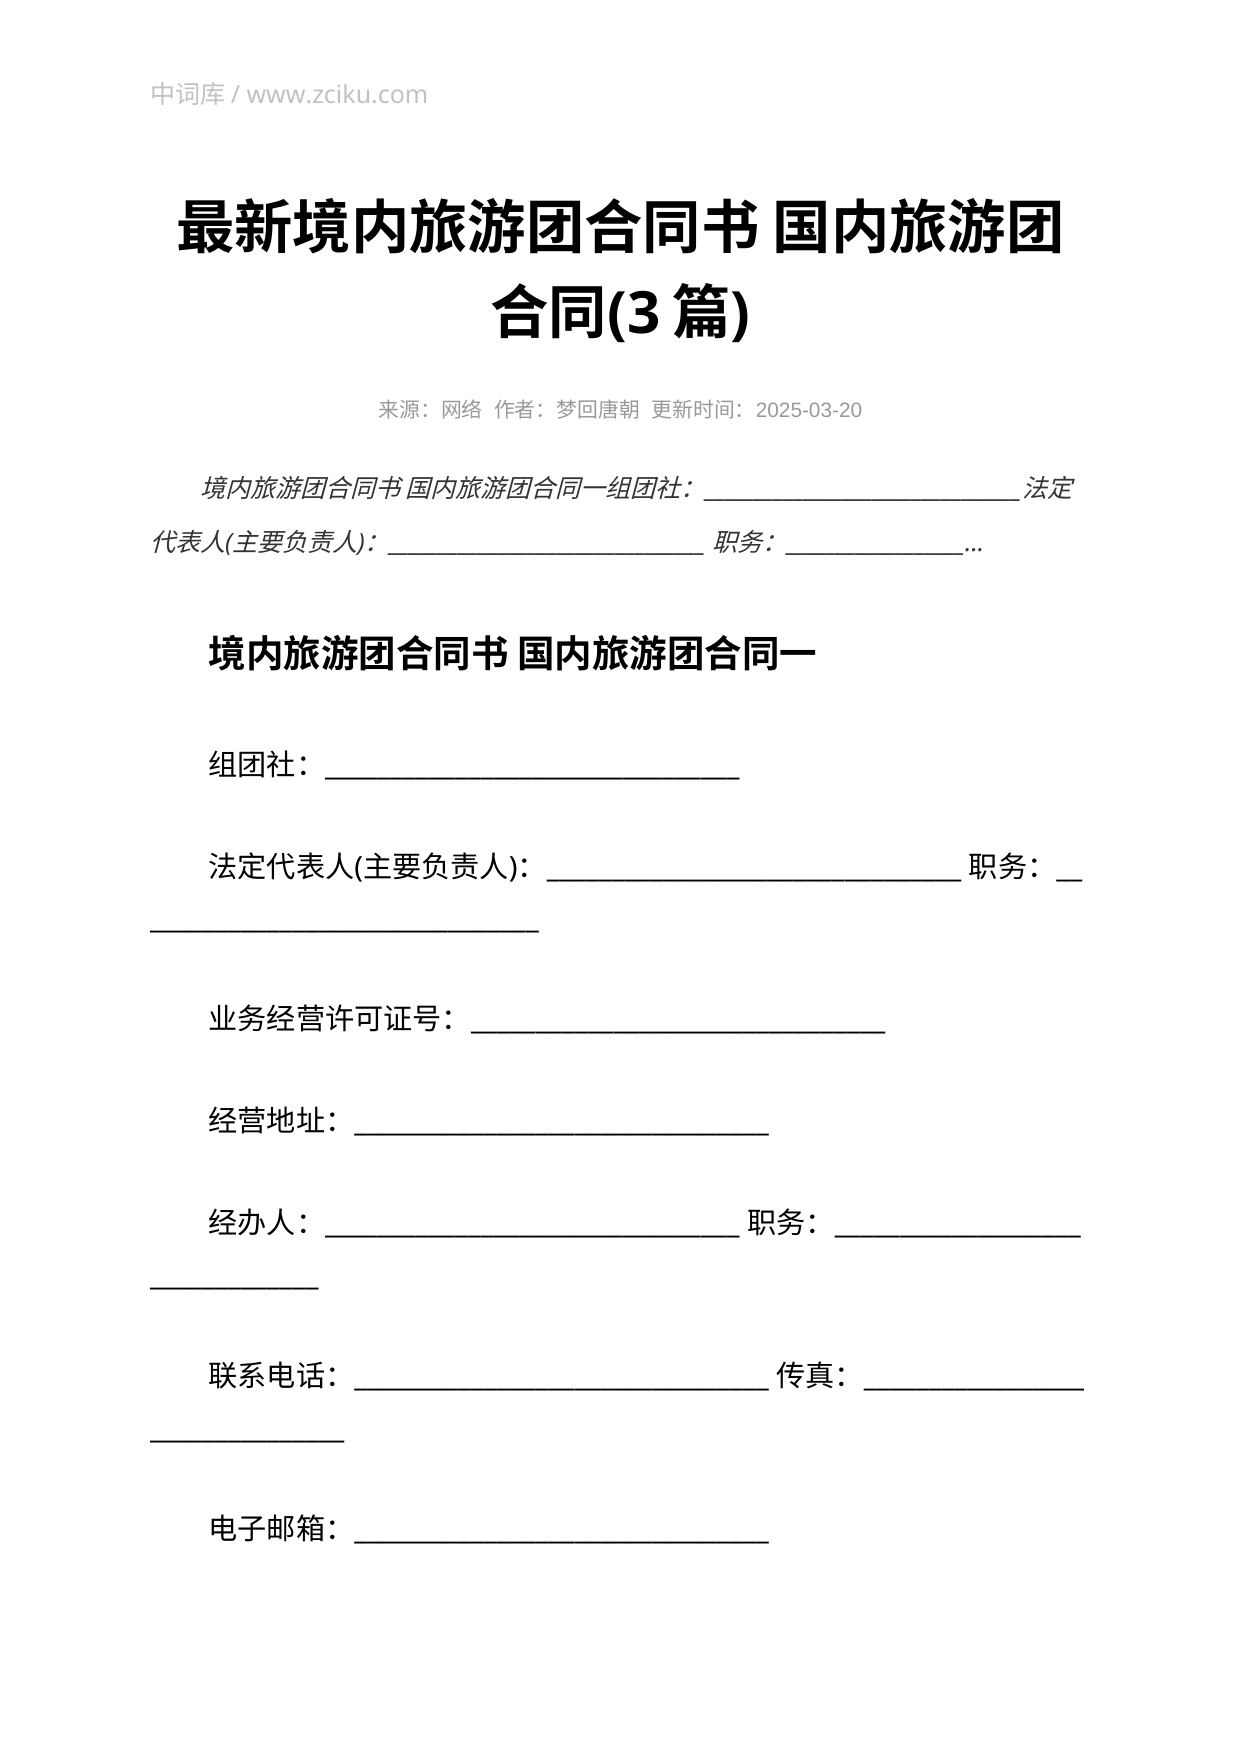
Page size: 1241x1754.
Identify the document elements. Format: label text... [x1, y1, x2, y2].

text 来源：网络 作者：梦回唐朝 更新时间：2025-03-20 [150, 397, 1090, 421]
text 境内旅游团合同书 国内旅游团合同一 [150, 624, 1090, 678]
text 组团社：________________________________ [150, 741, 1090, 784]
text 联系电话：________________________________ 传真：________________________________ [150, 1353, 1090, 1447]
text 电子邮箱：________________________________ [150, 1505, 1090, 1548]
text 经办人：________________________________ 职务：________________________________ [150, 1200, 1090, 1294]
text 业务经营许可证号：________________________________ [150, 996, 1090, 1038]
subtitle 最新境内旅游团合同书 国内旅游团合同(3篇) [150, 181, 1090, 351]
text 法定代表人(主要负责人)：________________________________ 职务：________________________________ [150, 843, 1090, 937]
text 境内旅游团合同书 国内旅游团合同一组团社：________________________________法定代表人(主要负责人)：________________________________ 职务：__________________... [150, 468, 1090, 559]
text 经营地址：________________________________ [150, 1098, 1090, 1140]
